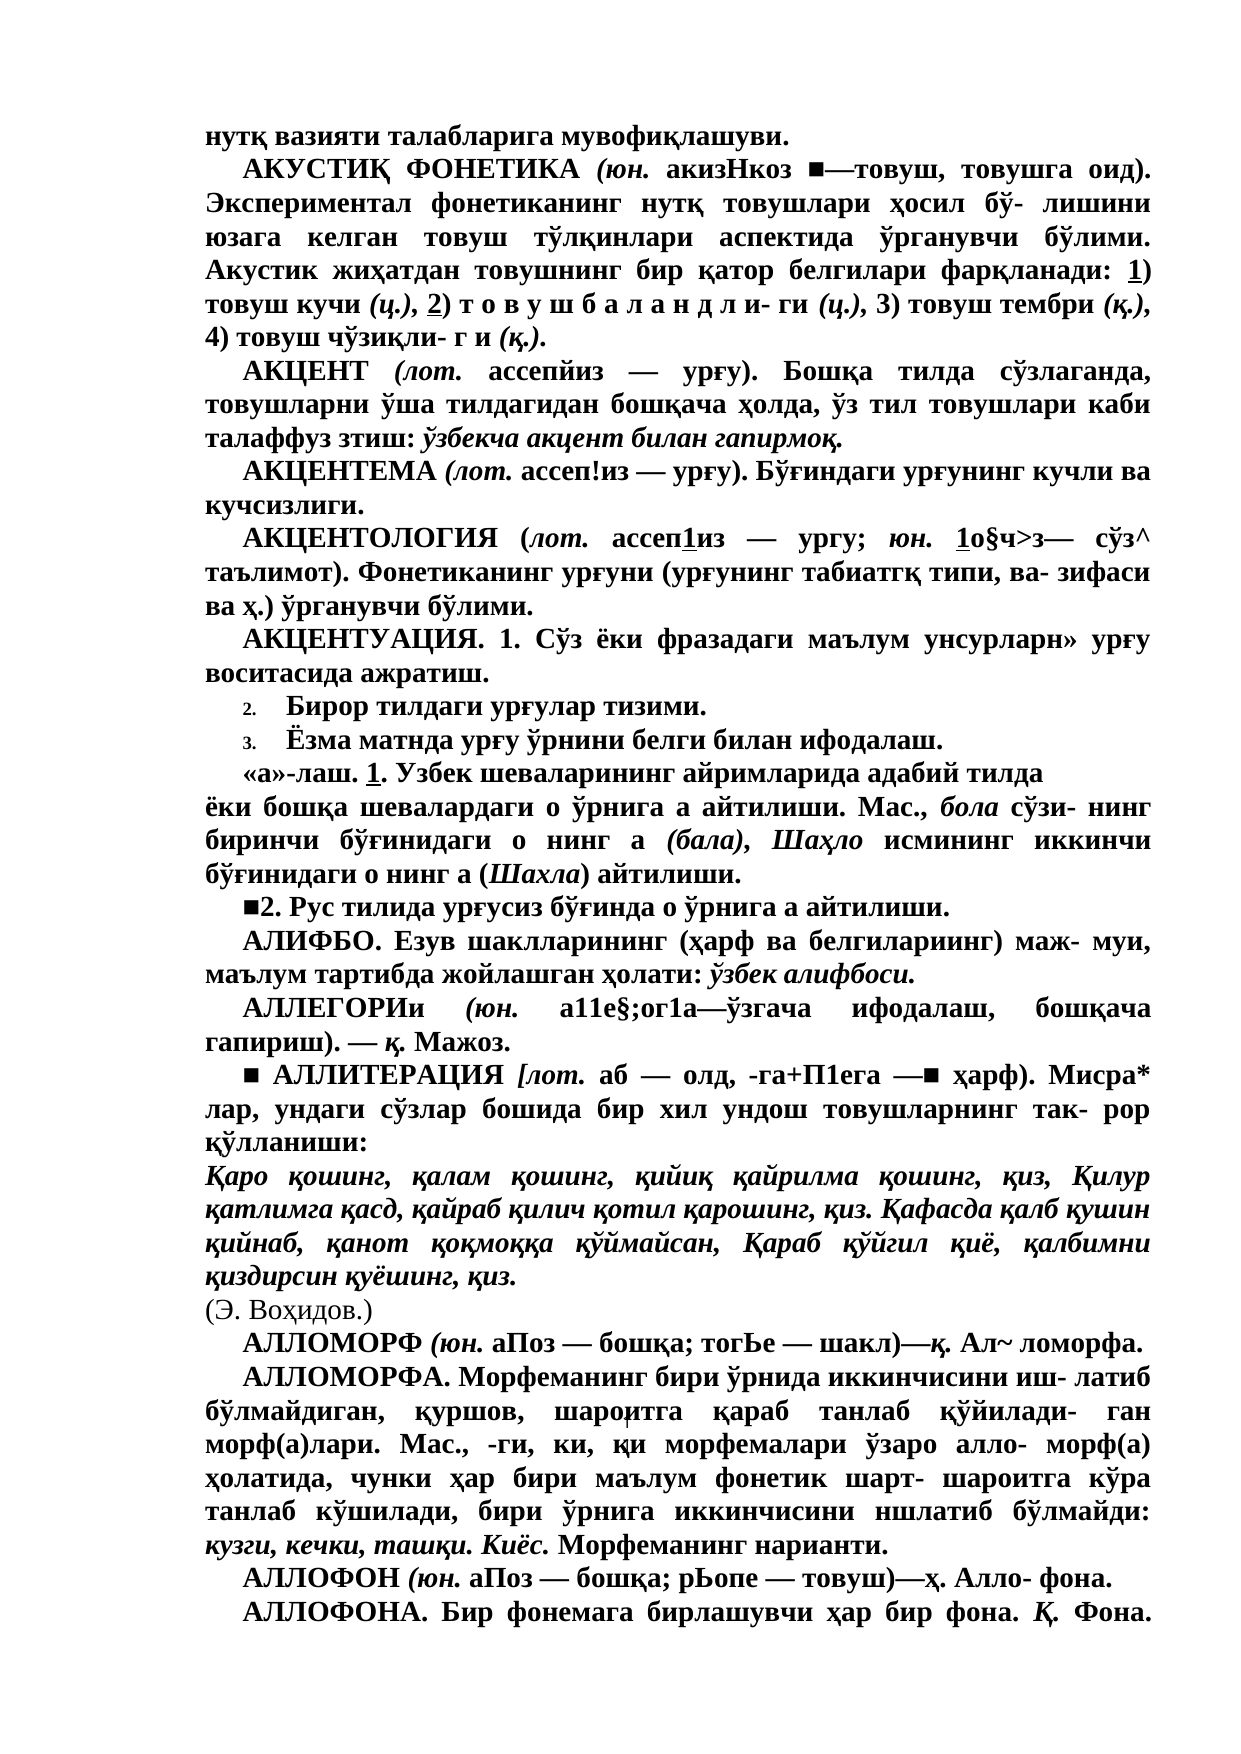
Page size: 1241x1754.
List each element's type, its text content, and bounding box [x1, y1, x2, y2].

text АЛИФБО. Езув шаклларининг (ҳарф ва белгилариинг) маж- муи, маълум тартибда жойлашган ҳолати: ўзбек алифбоси. [205, 923, 1152, 990]
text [205, 118, 1152, 152]
text АКЦЕНТ (лот. ассепйиз — урғу). Бошқа тилда сўзлаганда, товушларни ўша тилдагидан бошқача ҳолда, ўз тил товушлари каби талаффуз зтиш: ўзбекча акцент билан гапирмоқ. [205, 353, 1152, 453]
text ёки бошқа шевалардаги о ўрнига а айтилиши. Мас., бола сўзи- нинг биринчи бўғинидаги о нинг а (бала), Шаҳло исмининг иккинчи бўғинидаги о нинг а (Шахла) айтилиши. [205, 789, 1152, 889]
text АЛЛОФОН (юн. аПоз — бошқа; рЬопе — товуш)—ҳ. Алло- фона. [205, 1560, 1152, 1594]
text АЛЛОМОРФА. Морфеманинг бири ўрнида иккинчисини иш- латиб бўлмайдиган, қуршов, шароитга қараб танлаб қўйилади- ган морф(а)лари. Мас., -ги, ки, қи морфемалари ўзаро алло- морф(а) ҳолатида, чунки ҳар бири маълум фонетик шарт- шароитга кўра танлаб кўшилади, бири ўрнига иккинчисини ншлатиб бўлмайди: кузги, кечки, ташқи. Киёс. Морфеманинг нарианти. [205, 1359, 1152, 1560]
text АКЦЕНТУАЦИЯ. 1. Сўз ёки фразадаги маълум унсурларн» урғу воситасида ажратиш. [205, 621, 1152, 688]
text АКЦЕНТЕМА (лот. ассеп!из — урғу). Бўғиндаги урғунинг кучли ва кучсизлиги. [205, 453, 1152, 521]
list Ёзма матнда урғу ўрнини белги билан ифодалаш. [205, 722, 1152, 755]
text АЛЛОМОРФ (юн. аПоз — бошқа; тогЬе — шакл)—қ. Ал~ ломорфа. [205, 1326, 1152, 1359]
text АЛЛЕГОРИи (юн. а11е§;ог1а—ўзгача ифодалаш, бошқача гапириш). — қ. Мажоз. [205, 990, 1152, 1057]
text ■ АЛЛИТЕРАЦИЯ [лот. аб — олд, -га+П1ега —■ ҳарф). Мисра* лар, ундаги сўзлар бошида бир хил ундош товушларнинг так- рор қўлланиши: [205, 1057, 1152, 1158]
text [205, 1594, 1152, 1627]
text ■2. Рус тилида урғусиз бўғинда о ўрнига а айтилиши. [205, 889, 1152, 923]
list Бирор тилдаги урғулар тизими. [205, 688, 1152, 722]
text Қаро қошинг, қалам қошинг, қийиқ қайрилма қошинг, қиз, Қилур қатлимга қасд, қайраб қилич қотил қарошинг, қиз. Қафасда қалб қушин қийнаб, қанот қоқмоққа қўймайсан, Қараб қўйгил қиё, қалбимни қиздирсин қуёшинг, қиз. [205, 1158, 1152, 1292]
text (Э. Воҳидов.) [205, 1292, 1152, 1326]
text «а»-лаш. 1. Узбек шеваларининг айримларида адабий тилда [205, 755, 1152, 789]
text АКЦЕНТОЛОГИЯ (лот. ассеп1из — ургу; юн. 1о§ч>з— сўз^ таълимот). Фонетиканинг урғуни (урғунинг табиатгқ типи, ва- зифаси ва ҳ.) ўрганувчи бўлими. [205, 521, 1152, 621]
text АКУСТИҚ ФОНЕТИКА (юн. акизНкоз ■—товуш, товушга оид). Экспериментал фонетиканинг нутқ товушлари ҳосил бў- лишини юзага келган товуш тўлқинлари аспектида ўрганувчи бўлими. Акустик жиҳатдан товушнинг бир қатор белгилари фарқланади: 1) товуш кучи (ц.), 2) т о в у ш б а л а н д л и- ги (ц.), 3) товуш тембри (қ.), 4) товуш чўзиқли- г и (қ.). [205, 152, 1152, 353]
